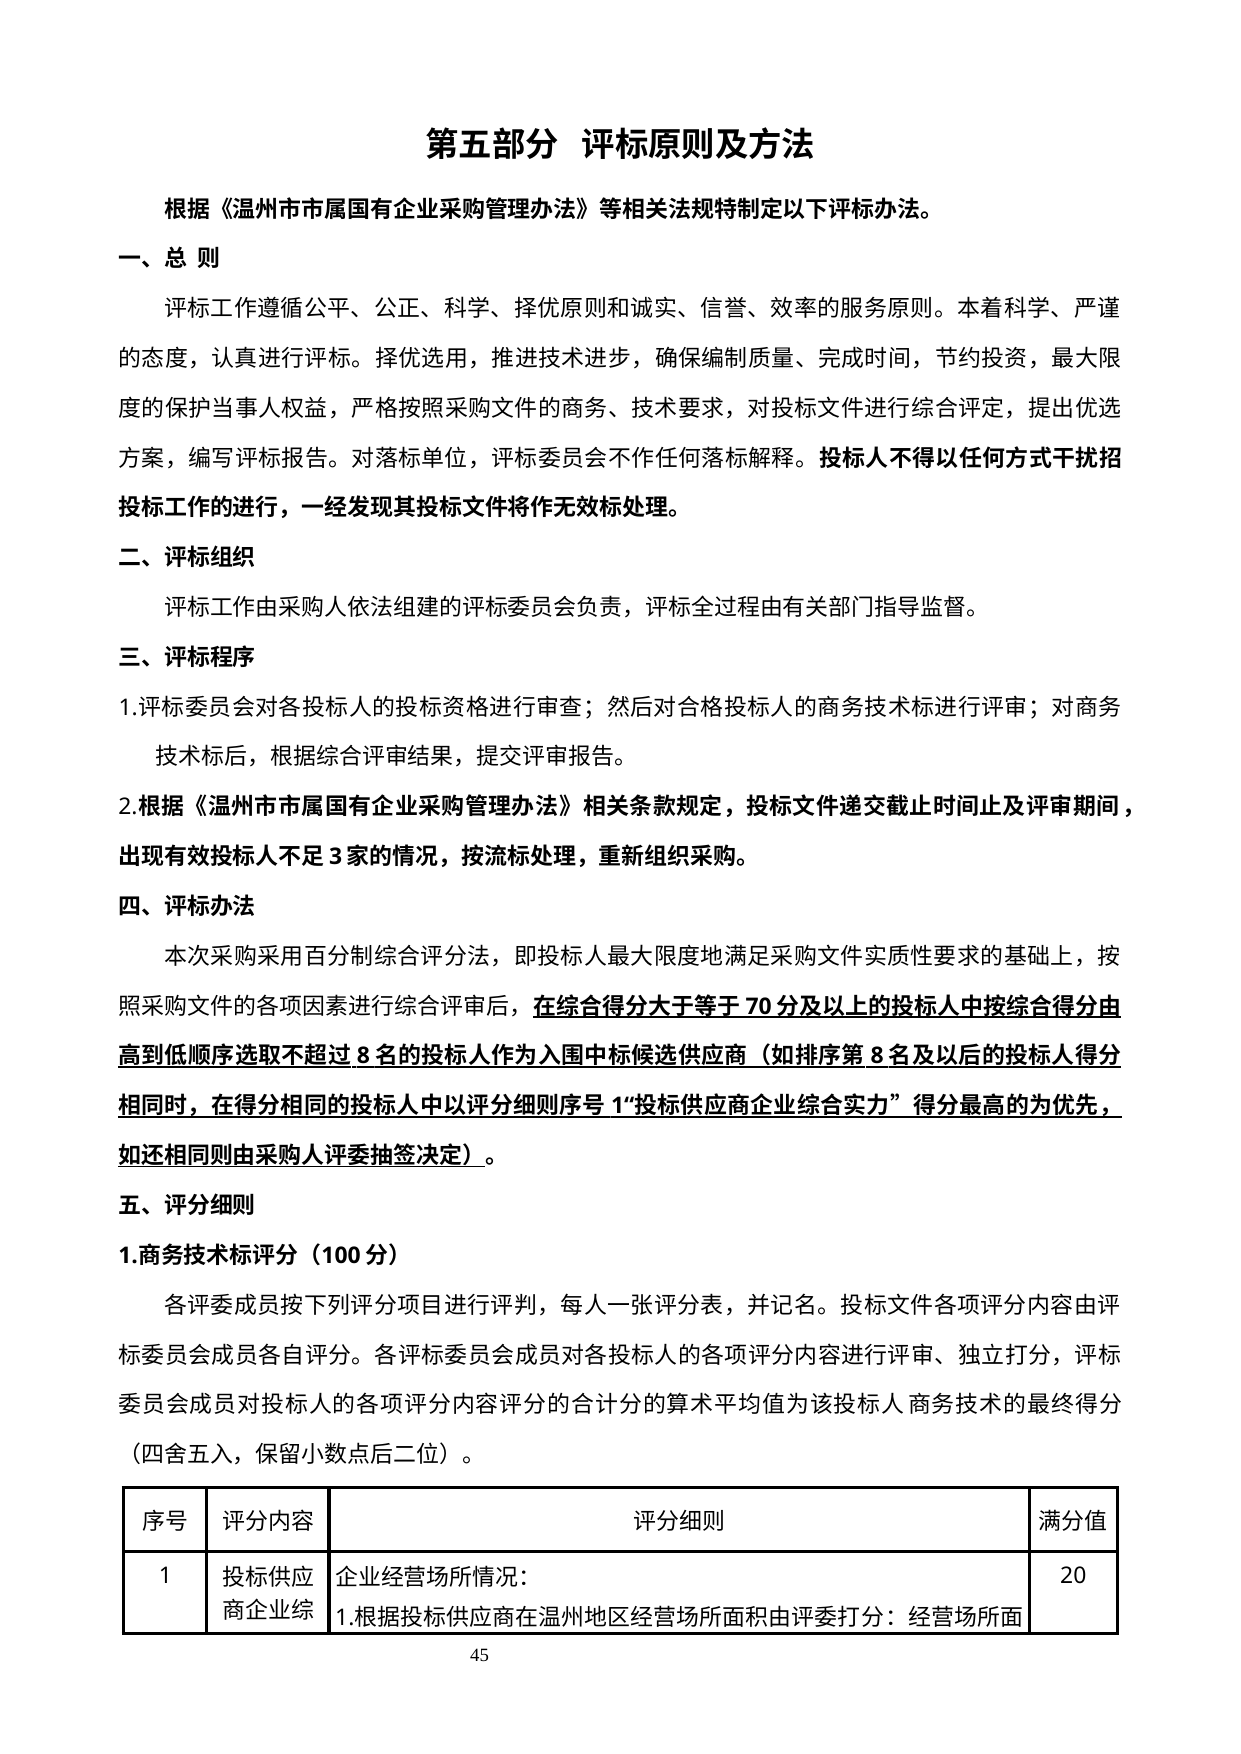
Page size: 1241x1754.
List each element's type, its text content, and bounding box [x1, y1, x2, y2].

text 2.根据《温州市市属国有企业采购管理办法》相关条款规定，投标文件递交截止时间止及评审期间，出现有效投标人不足3家的情况，按流标处理，重新组织采购。 [118, 788, 1122, 871]
text 二、评标组织 [118, 539, 1122, 572]
text 本次采购采用百分制综合评分法，即投标人最大限度地满足采购文件实质性要求的基础上，按照采购文件的各项因素进行综合评审后，在综合得分大于等于70分及以上的投标人中按综合得分由高到低顺序选取不超过8名的投标人作为入围中标候选供应商（如排序第8名及以后的投标人得分相同时，在得分相同的投标人中以评分细则序号1“投标供应商企业综合实力”得分最高的为优先，如还相同则由采购人评委抽签决定）。 [118, 1118, 1122, 1170]
text 评标工作遵循公平、公正、科学、择优原则和诚实、信誉、效率的服务原则。本着科学、严谨的态度，认真进行评标。择优选用，推进技术进步，确保编制质量、完成时间，节约投资，最大限度的保护当事人权益，严格按照采购文件的商务、技术要求，对投标文件进行综合评定，提出优选方案，编写评标报告。对落标单位，评标委员会不作任何落标解释。投标人不得以任何方式干扰招投标工作的进行，一经发现其投标文件将作无效标处理。 [118, 290, 1122, 522]
table_cell 投标供应商企业综合实力 [208, 1553, 327, 1632]
table_header 满分值 [1031, 1489, 1116, 1550]
text 1.评标委员会对各投标人的投标资格进行审查；然后对合格投标人的商务技术标进行评审；对商务技术标后，根据综合评审结果，提交评审报告。 [118, 688, 1122, 771]
text 四、评标办法 [118, 888, 1122, 921]
table_header 评分细则 [331, 1489, 1028, 1550]
subtitle 第五部分 评标原则及方法 [118, 118, 1122, 166]
text 各评委成员按下列评分项目进行评判，每人一张评分表，并记名。投标文件各项评分内容由评标委员会成员各自评分。各评标委员会成员对各投标人的各项评分内容进行评审、独立打分，评标委员会成员对投标人的各项评分内容评分的合计分的算术平均值为该投标人商务技术的最终得分（四舍五入，保留小数点后二位）。 [118, 1287, 1122, 1469]
text 一、总 则 [118, 240, 1122, 273]
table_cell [331, 1553, 1028, 1632]
table_header 序号 [125, 1489, 205, 1550]
text 五、评分细则 [118, 1187, 1122, 1220]
text 根据《温州市市属国有企业采购管理办法》等相关法规特制定以下评标办法。 [164, 190, 1122, 224]
text 1.商务技术标评分（100分） [118, 1237, 1122, 1270]
text 三、评标程序 [118, 638, 1122, 672]
table_cell 20 [1031, 1553, 1116, 1632]
table_header 评分内容 [208, 1489, 327, 1550]
text 本次采购采用百分制综合评分法，即投标人最大限度地满足采购文件实质性要求的基础上，按照采购文件的各项因素进行综合评审后，在综合得分大于等于70分及以上的投标人中按综合得分由高到低顺序选取不超过8名的投标人作为入围中标候选供应商（如排序第8名及以后的投标人得分相同时，在得分相同的投标人中以评分细则序号1“投标供应商企业综合实力”得分最高的为优先，如还相同则由采购人评委抽签决定）。 [118, 938, 1122, 1116]
text 评标工作由采购人依法组建的评标委员会负责，评标全过程由有关部门指导监督。 [164, 589, 1122, 622]
table_cell 1 [125, 1553, 205, 1632]
